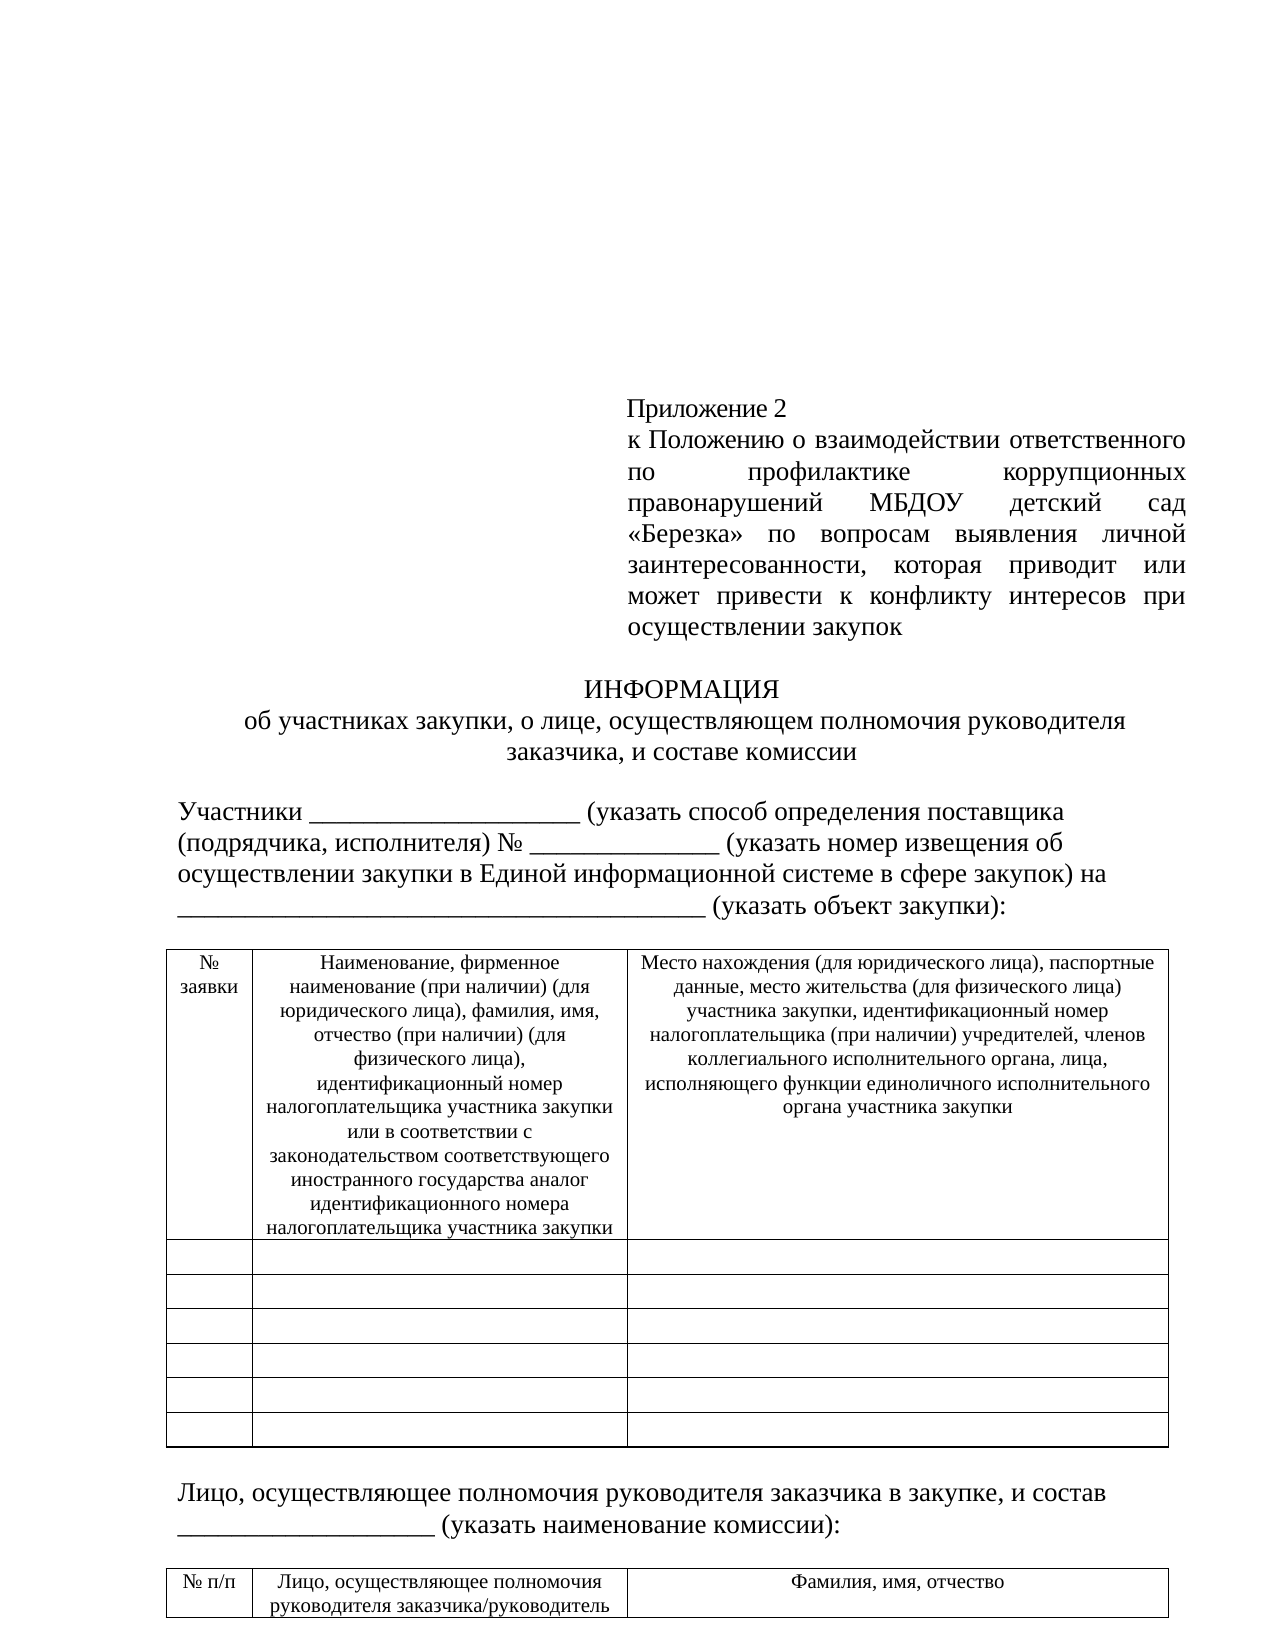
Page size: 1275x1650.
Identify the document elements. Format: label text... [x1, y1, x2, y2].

table_cell [628, 1413, 1168, 1446]
table_cell [628, 1344, 1168, 1377]
table_header Наименование, фирменное наименование (при наличии) (для юридического лица), фамилия, имя, отчество (при наличии) (для физического лица), идентификационный номер налогоплательщика участника закупки или в соответствии с законодательством соответствующего иностранного государства аналог идентификационного номера налогоплательщика участника закупки [253, 950, 627, 1239]
table_cell [253, 1344, 627, 1377]
table_cell [253, 1378, 627, 1412]
table_cell [253, 1275, 627, 1308]
table_header № заявки [167, 950, 252, 1239]
table_cell [628, 1378, 1168, 1412]
table_cell [167, 1275, 252, 1308]
table_cell [167, 1309, 252, 1343]
table_cell [253, 1413, 627, 1446]
text Участники ____________________ (указать способ определения поставщика (подрядчика, исполнителя) № ______________ (указать номер извещения об осуществлении закупки в Единой информационной системе в сфере закупок) на _______________________________________ (указать объект закупки): [177, 795, 1186, 920]
text ИНФОРМАЦИЯ [177, 673, 1186, 704]
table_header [628, 1569, 1168, 1617]
table_cell [167, 1378, 252, 1412]
table_cell [628, 1275, 1168, 1308]
text к Положению о взаимодействии ответственного по профилактике коррупционных правонарушений МБДОУ детский сад «Березка» по вопросам выявления личной заинтересованности, которая приводит или может привести к конфликту интересов при осуществлении закупок [627, 423, 1186, 642]
table_header № п/п [167, 1569, 252, 1617]
table_cell [167, 1240, 252, 1273]
text об участниках закупки, о лице, осуществляющем полномочия руководителя заказчика, и составе комиссии [177, 704, 1186, 766]
table_cell [253, 1240, 627, 1273]
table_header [253, 1569, 627, 1617]
text Лицо, осуществляющее полномочия руководителя заказчика в закупке, и состав ___________________ (указать наименование комиссии): [177, 1477, 1186, 1539]
table_header Место нахождения (для юридического лица), паспортные данные, место жительства (для физического лица) участника закупки, идентификационный номер налогоплательщика (при наличии) учредителей, членов коллегиального исполнительного органа, лица, исполняющего функции единоличного исполнительного органа участника закупки [628, 950, 1168, 1239]
table_cell [628, 1240, 1168, 1273]
table_cell [628, 1309, 1168, 1343]
text Приложение 2 [546, 392, 1186, 423]
table_cell [253, 1309, 627, 1343]
table_cell [167, 1413, 252, 1446]
table_cell [167, 1344, 252, 1377]
